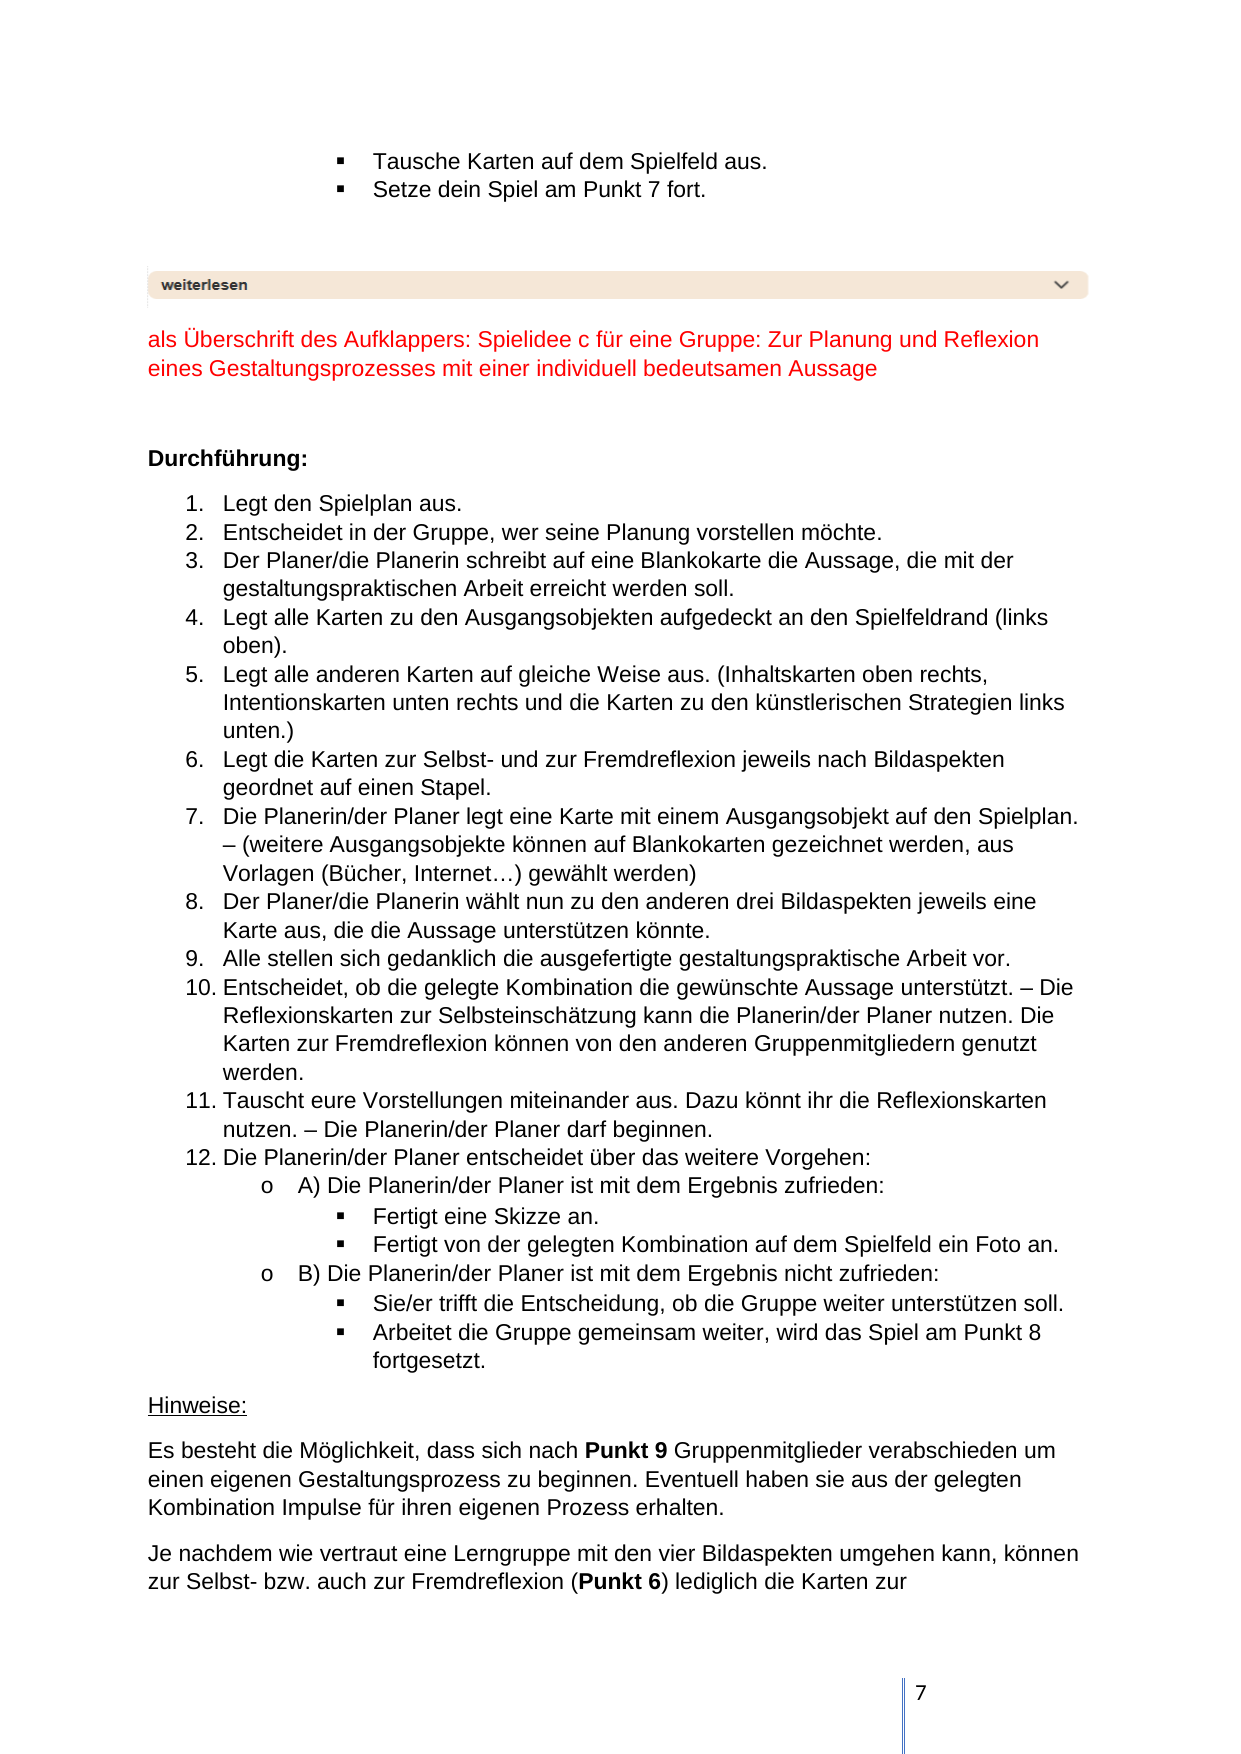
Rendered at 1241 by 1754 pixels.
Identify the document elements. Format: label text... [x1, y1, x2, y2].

text Durchführung: [148, 445, 1093, 471]
list Die Planerin/der Planer legt eine Karte mit einem Ausgangsobjekt auf den Spielplan. – (weitere Ausgangsobjekte können auf Blankokarten gezeichnet werden, aus Vorlagen (Bücher, Internet…) gewählt werden) [185, 803, 1093, 886]
list Setze dein Spiel am Punkt 7 fort. [335, 176, 1093, 202]
list Der Planer/die Planerin schreibt auf eine Blankokarte die Aussage, die mit der gestaltungspraktischen Arbeit erreicht werden soll. [185, 547, 1093, 602]
list Fertigt eine Skizze an. [335, 1203, 1093, 1229]
list A) Die Planerin/der Planer ist mit dem Ergebnis zufrieden: [260, 1172, 1093, 1201]
list Legt den Spielplan aus. [185, 490, 1093, 516]
text als Überschrift des Aufklappers: Spielidee c für eine Gruppe: Zur Planung und Reflexion eines Gestaltungsprozesses mit einer individuell bedeutsamen Aussage [148, 326, 1093, 381]
list Der Planer/die Planerin wählt nun zu den anderen drei Bildaspekten jeweils eine Karte aus, die die Aussage unterstützen könnte. [185, 888, 1093, 943]
list Die Planerin/der Planer entscheidet über das weitere Vorgehen: [185, 1144, 1093, 1170]
list B) Die Planerin/der Planer ist mit dem Ergebnis nicht zufrieden: [260, 1260, 1093, 1288]
list Arbeitet die Gruppe gemeinsam weiter, wird das Spiel am Punkt 8 fortgesetzt. [335, 1319, 1093, 1374]
list Tauscht eure Vorstellungen miteinander aus. Dazu könnt ihr die Reflexionskarten nutzen. – Die Planerin/der Planer darf beginnen. [185, 1087, 1093, 1142]
list Legt alle anderen Karten auf gleiche Weise aus. (Inhaltskarten oben rechts, Intentionskarten unten rechts und die Karten zu den künstlerischen Strategien links unten.) [185, 661, 1093, 744]
picture [147, 266, 1093, 308]
text Es besteht die Möglichkeit, dass sich nach Punkt 9 Gruppenmitglieder verabschieden um einen eigenen Gestaltungsprozess zu beginnen. Eventuell haben sie aus der gelegten Kombination Impulse für ihren eigenen Prozess erhalten. [148, 1437, 1093, 1521]
text Hinweise: [148, 1392, 1093, 1419]
list Fertigt von der gelegten Kombination auf dem Spielfeld ein Foto an. [335, 1231, 1093, 1258]
list Legt die Karten zur Selbst- und zur Fremdreflexion jeweils nach Bildaspekten geordnet auf einen Stapel. [185, 746, 1093, 801]
list Sie/er trifft die Entscheidung, ob die Gruppe weiter unterstützen soll. [335, 1290, 1093, 1317]
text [148, 1539, 1093, 1594]
list Alle stellen sich gedanklich die ausgefertigte gestaltungspraktische Arbeit vor. [185, 945, 1093, 971]
list Entscheidet, ob die gelegte Kombination die gewünschte Aussage unterstützt. – Die Reflexionskarten zur Selbsteinschätzung kann die Planerin/der Planer nutzen. Die Karten zur Fremdreflexion können von den anderen Gruppenmitgliedern genutzt werden. [185, 973, 1093, 1085]
list Entscheidet in der Gruppe, wer seine Planung vorstellen möchte. [185, 518, 1093, 545]
list Legt alle Karten zu den Ausgangsobjekten aufgedeckt an den Spielfeldrand (links oben). [185, 604, 1093, 658]
list Tausche Karten auf dem Spielfeld aus. [335, 148, 1093, 174]
